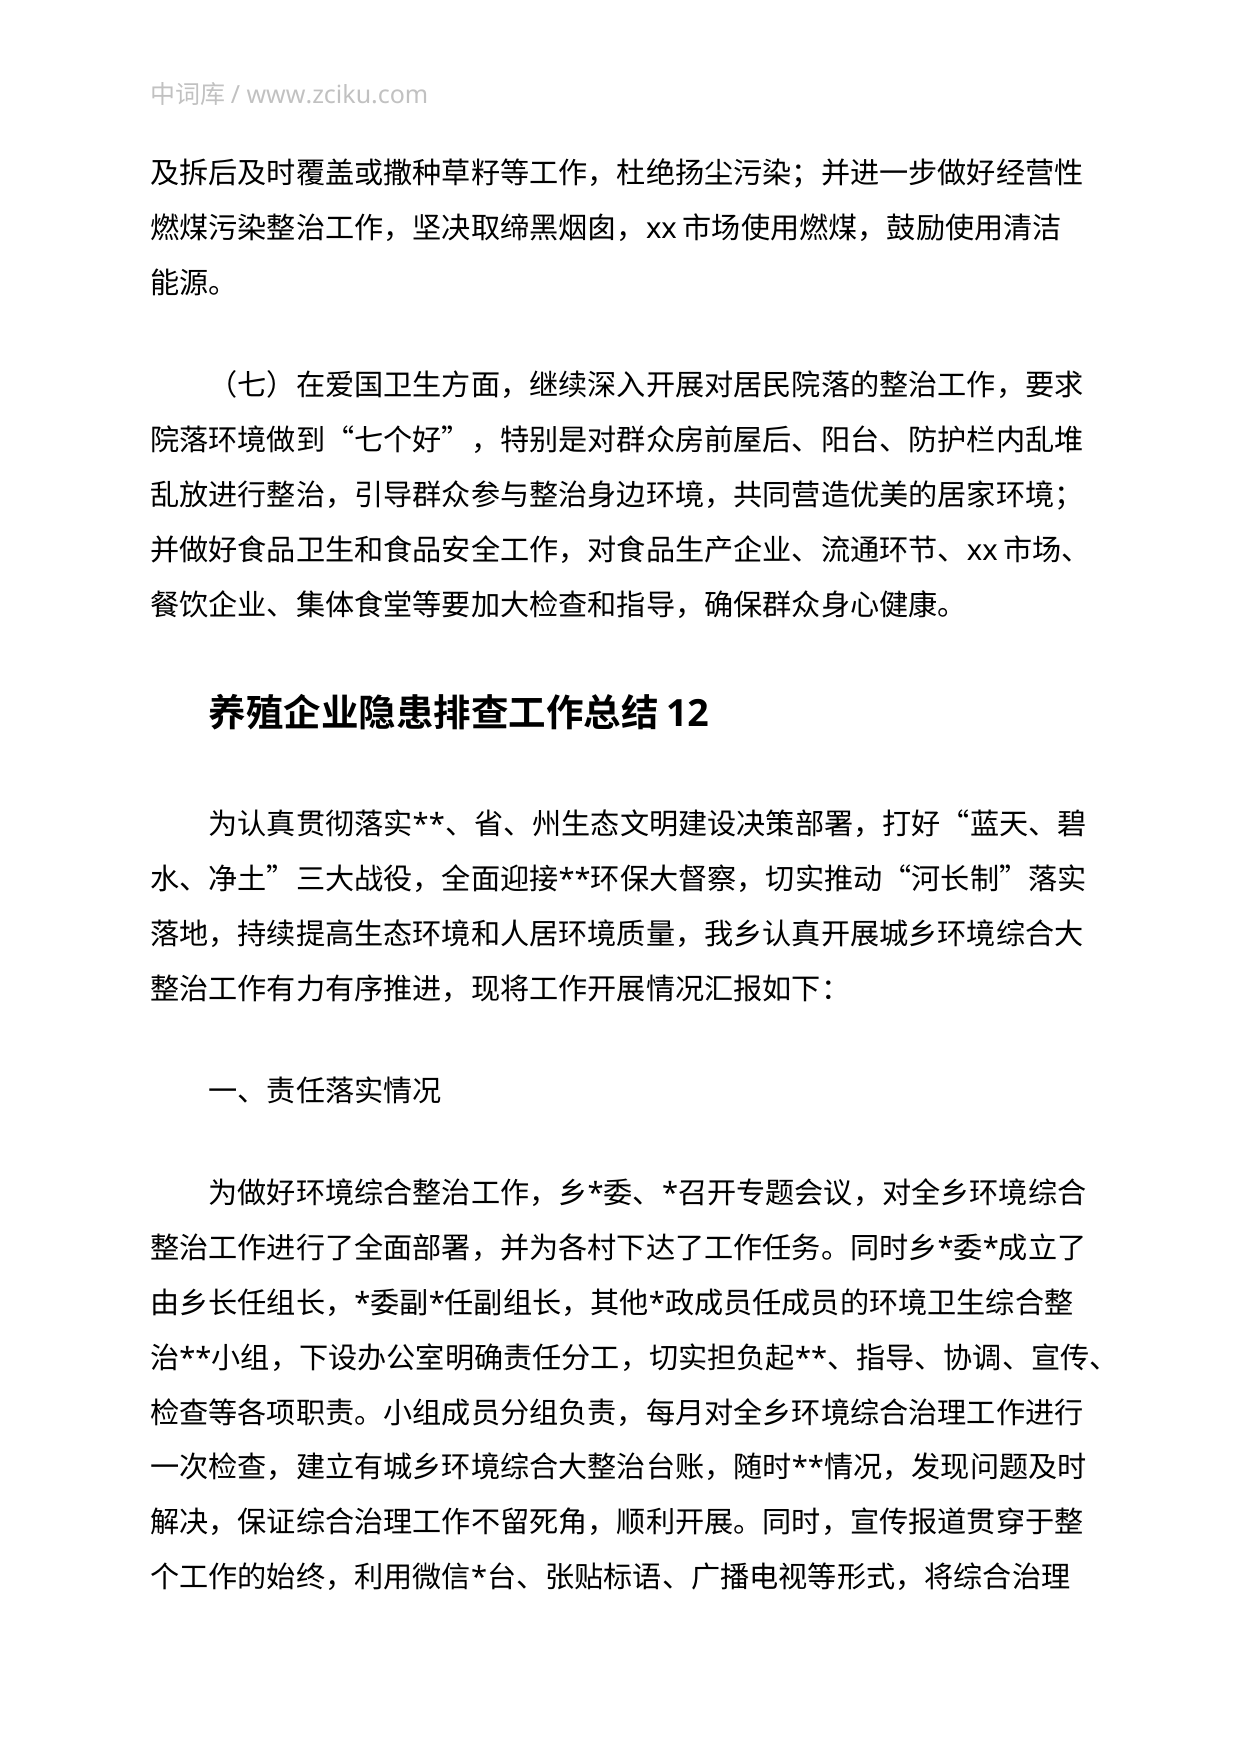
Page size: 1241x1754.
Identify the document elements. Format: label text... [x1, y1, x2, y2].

text 为认真贯彻落实**、省、州生态文明建设决策部署，打好“蓝天、碧水、净土”三大战役，全面迎接**环保大督察，切实推动“河长制”落实落地，持续提高生态环境和人居环境质量，我乡认真开展城乡环境综合大整治工作有力有序推进，现将工作开展情况汇报如下： [150, 801, 1090, 1008]
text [150, 150, 1090, 302]
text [150, 1169, 1090, 1596]
text 一、责任落实情况 [150, 1067, 1090, 1110]
text （七）在爱国卫生方面，继续深入开展对居民院落的整治工作，要求院落环境做到“七个好”，特别是对群众房前屋后、阳台、防护栏内乱堆乱放进行整治，引导群众参与整治身边环境，共同营造优美的居家环境；并做好食品卫生和食品安全工作，对食品生产企业、流通环节、xx市场、餐饮企业、集体食堂等要加大检查和指导，确保群众身心健康。 [150, 362, 1090, 624]
text 养殖企业隐患排查工作总结12 [150, 683, 1090, 738]
